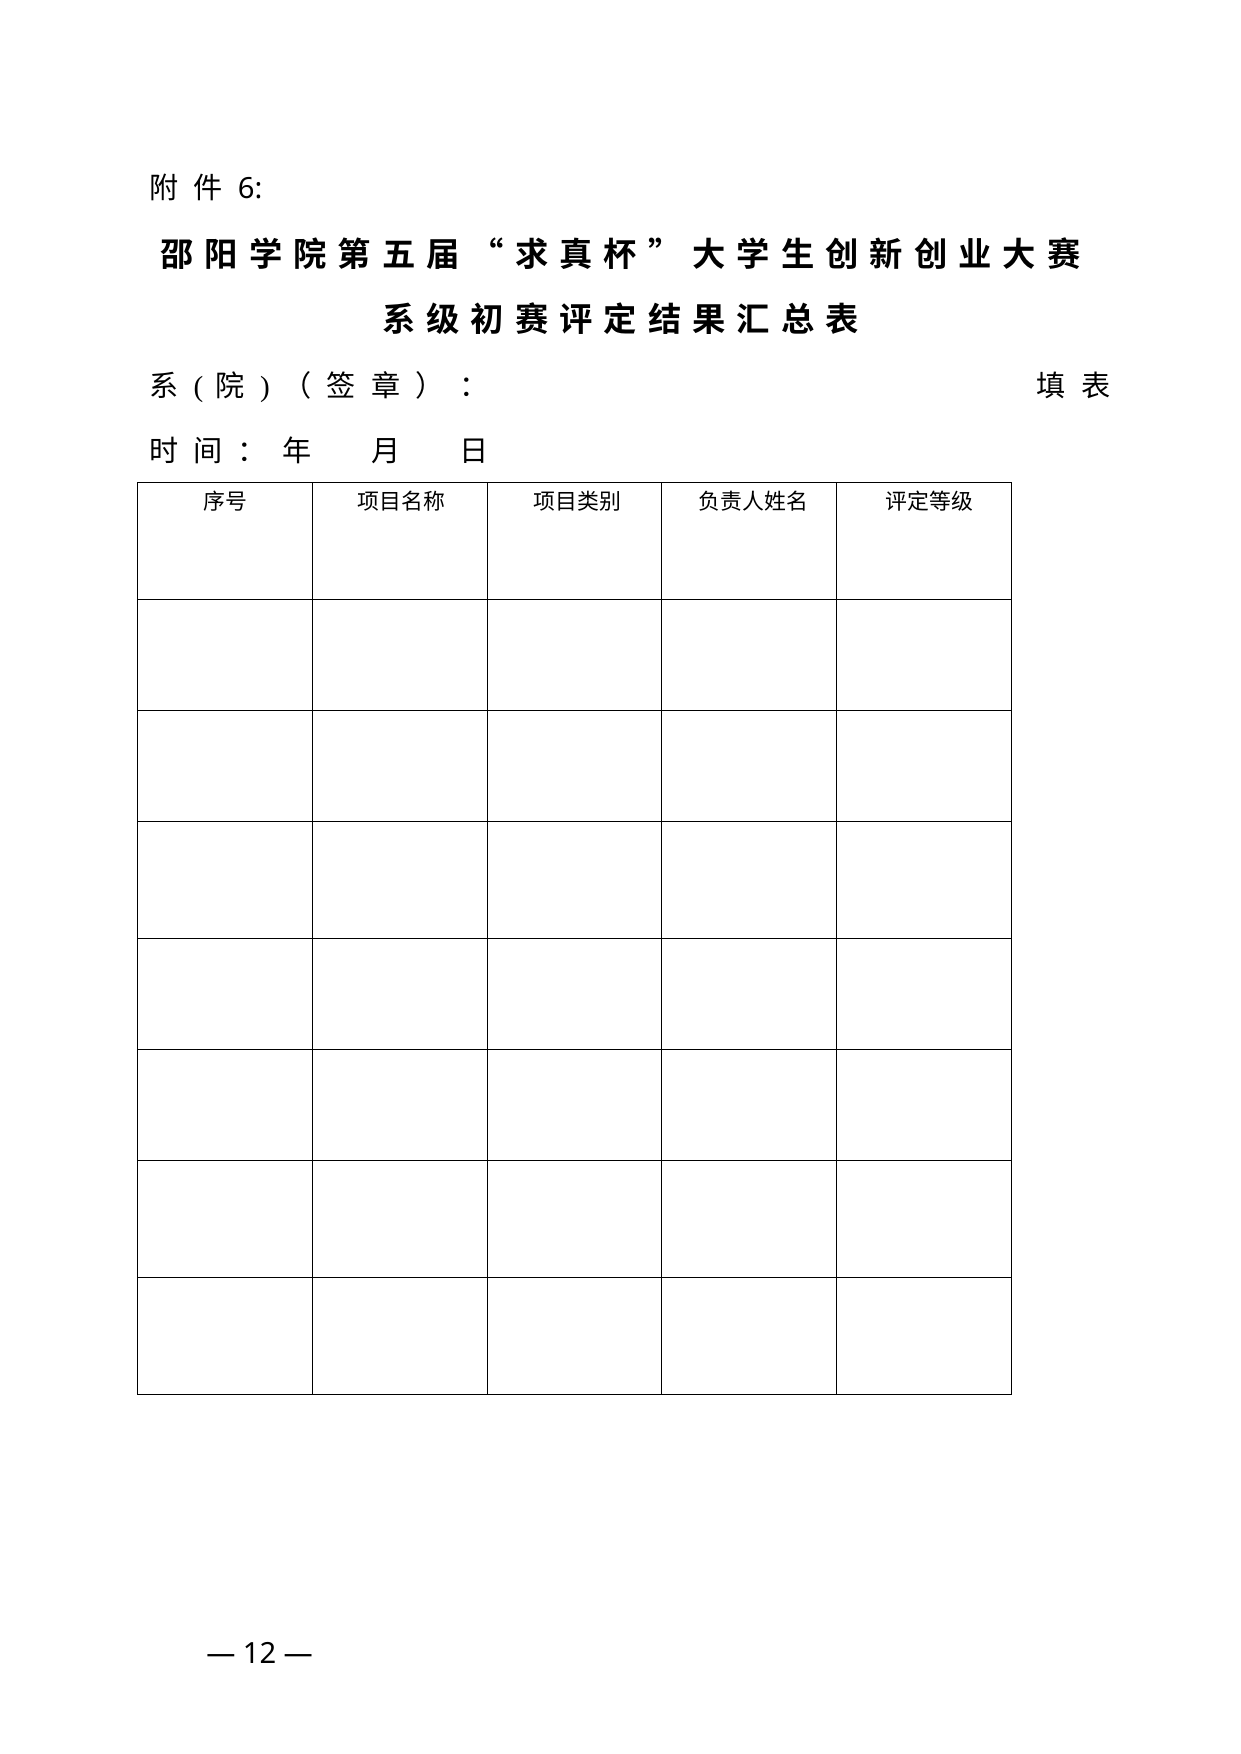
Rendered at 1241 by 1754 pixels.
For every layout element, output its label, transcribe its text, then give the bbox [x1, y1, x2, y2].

table_header 项目名称 [313, 483, 487, 599]
table_cell [138, 1161, 312, 1277]
table_cell [138, 822, 312, 938]
text 邵阳学院第五届“求真杯”大学生创新创业大赛系级初赛评定结果汇总表 [149, 219, 1103, 350]
table_header 评定等级 [837, 483, 1011, 599]
table_cell [837, 1161, 1011, 1277]
table_cell [837, 822, 1011, 938]
table_cell [313, 939, 487, 1049]
table_cell [313, 1278, 487, 1394]
table_cell [488, 1161, 661, 1277]
table_cell [837, 600, 1011, 710]
table_cell [662, 711, 836, 821]
table_cell [662, 822, 836, 938]
table_cell [138, 1278, 312, 1394]
table_cell [313, 1161, 487, 1277]
text 系(院)（签章）： 填表时间：年 月 日 [149, 350, 1154, 482]
table_cell [662, 600, 836, 710]
table_cell [488, 939, 661, 1049]
table_cell [837, 1050, 1011, 1160]
table_cell [837, 1278, 1011, 1394]
table_cell [313, 1050, 487, 1160]
table_cell [488, 1278, 661, 1394]
table_cell [313, 822, 487, 938]
table_cell [313, 600, 487, 710]
table_cell [662, 1278, 836, 1394]
table_header 负责人姓名 [662, 483, 836, 599]
table_cell [138, 939, 312, 1049]
table_cell [138, 600, 312, 710]
text 附件6: [149, 153, 1103, 219]
table_cell [313, 711, 487, 821]
table_cell [138, 711, 312, 821]
table_cell [488, 600, 661, 710]
table_cell [662, 1161, 836, 1277]
table_cell [488, 711, 661, 821]
table_cell [837, 711, 1011, 821]
table_cell [138, 1050, 312, 1160]
table_header 项目类别 [488, 483, 661, 599]
table_cell [837, 939, 1011, 1049]
table_header 序号 [138, 483, 312, 599]
table_cell [488, 1050, 661, 1160]
table_cell [488, 822, 661, 938]
table_cell [662, 939, 836, 1049]
table_cell [662, 1050, 836, 1160]
